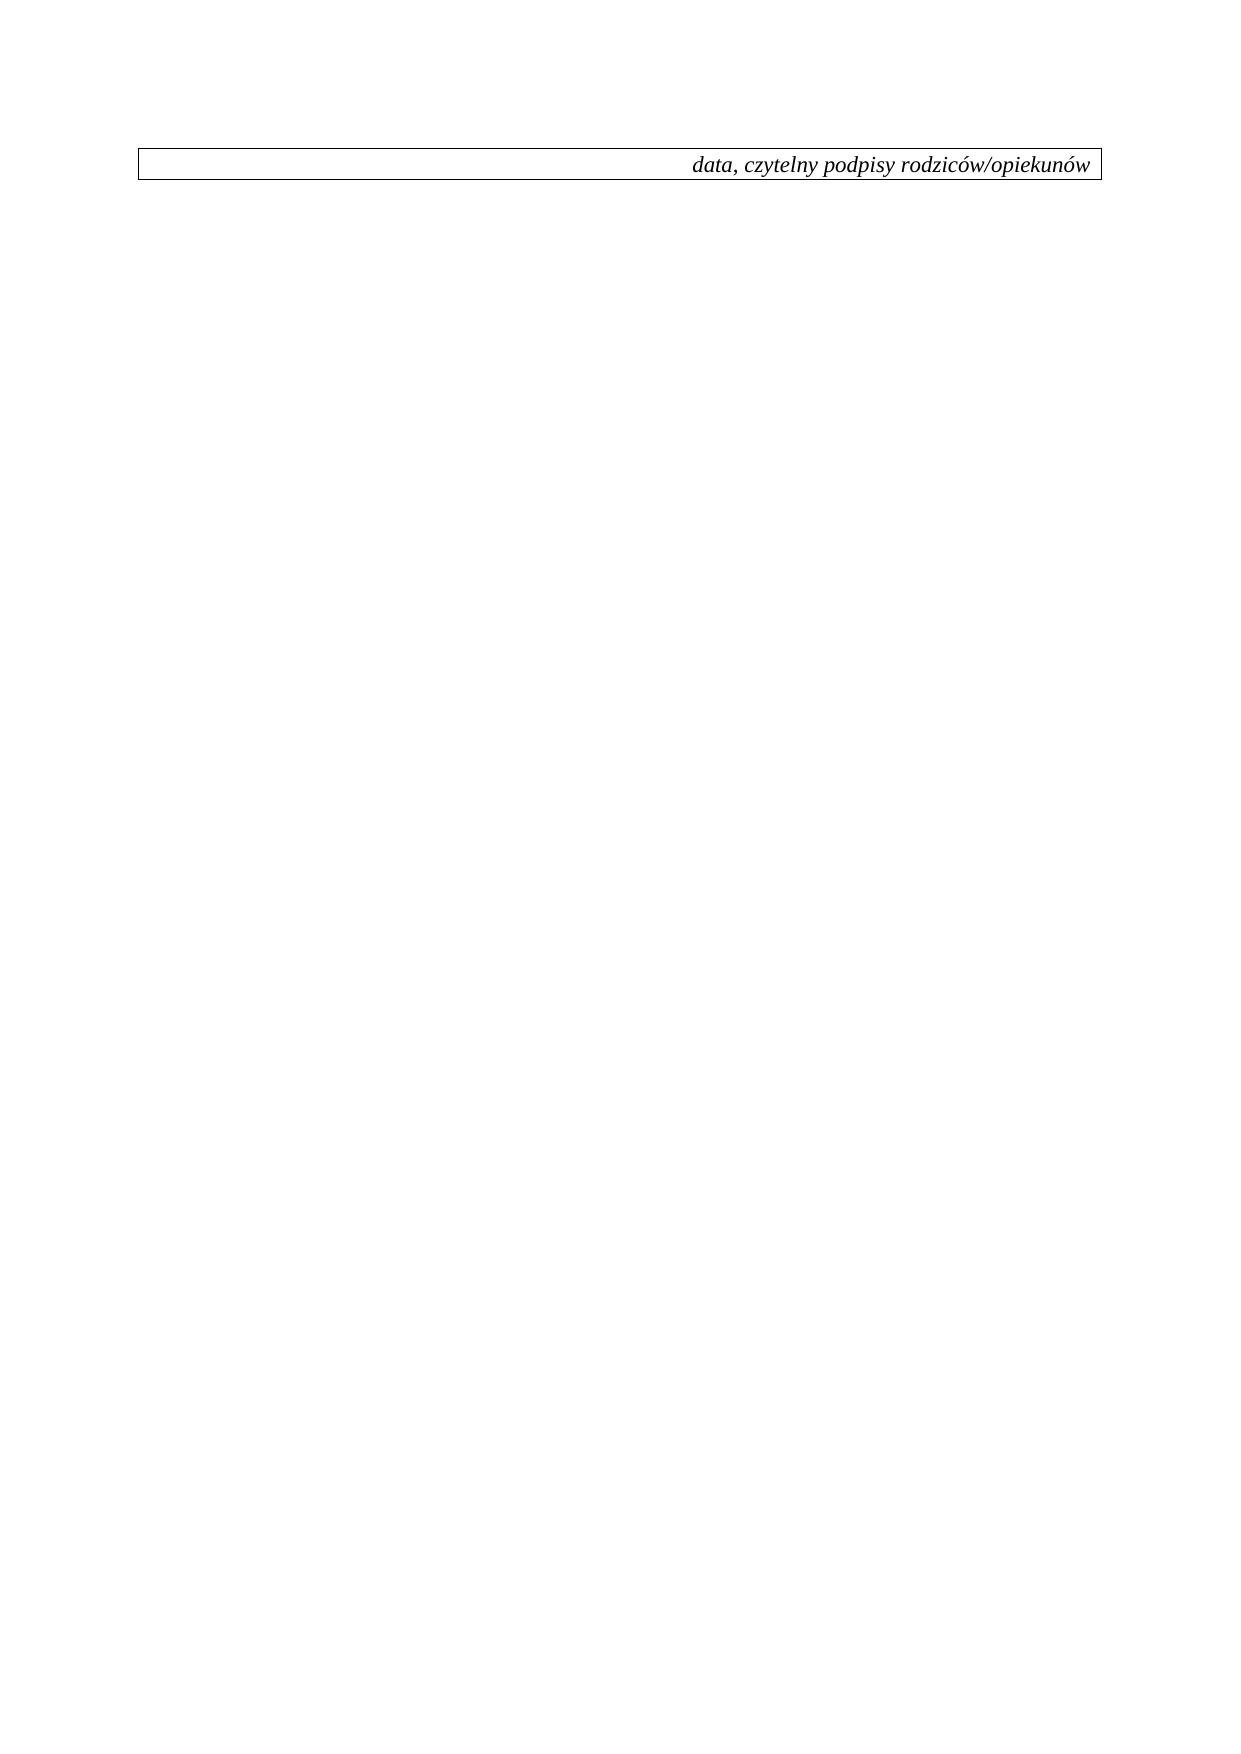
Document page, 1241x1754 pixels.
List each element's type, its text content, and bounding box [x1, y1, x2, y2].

text data, czytelny podpisy rodziców/opiekunów [139, 149, 1101, 179]
